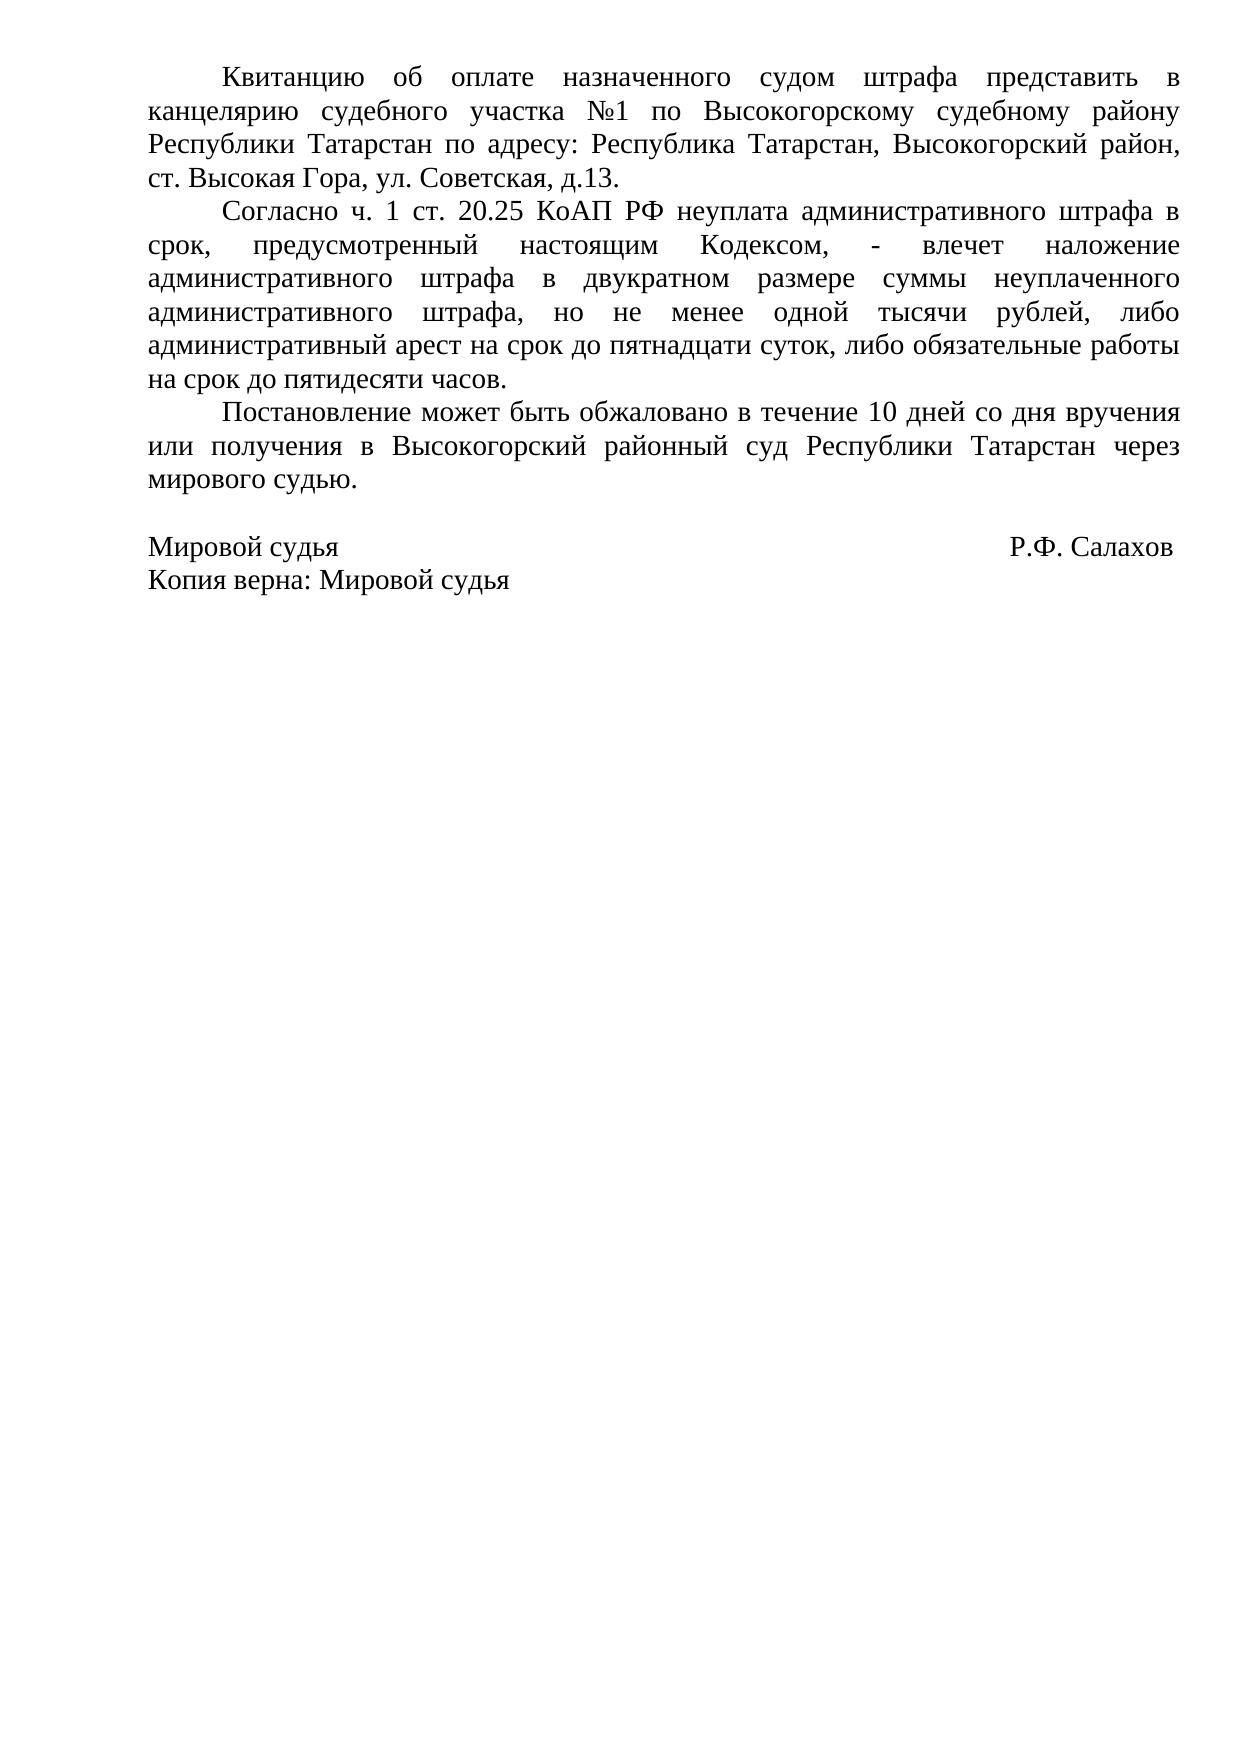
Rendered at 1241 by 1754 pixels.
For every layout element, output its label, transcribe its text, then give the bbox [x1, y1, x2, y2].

text Согласно ч. 1 ст. 20.25 КоАП РФ неуплата административного штрафа в срок, предусмотренный настоящим Кодексом, - влечет наложение административного штрафа в двукратном размере суммы неуплаченного административного штрафа, но не менее одной тысячи рублей, либо административный арест на срок до пятнадцати суток, либо обязательные работы на срок до пятидесяти часов. [148, 193, 1181, 394]
text Копия верна: Мировой судья [148, 562, 1181, 596]
text Квитанцию об оплате назначенного судом штрафа представить в канцелярию судебного участка №1 по Высокогорскому судебному району Республики Татарстан по адресу: Республика Татарстан, Высокогорский район, ст. Высокая Гора, ул. Советская, д.13. [148, 59, 1181, 193]
text Постановление может быть обжаловано в течение 10 дней со дня вручения или получения в Высокогорский районный суд Республики Татарстан через мирового судью. [148, 394, 1181, 495]
text Мировой судья Р.Ф. Салахов [148, 529, 1181, 562]
